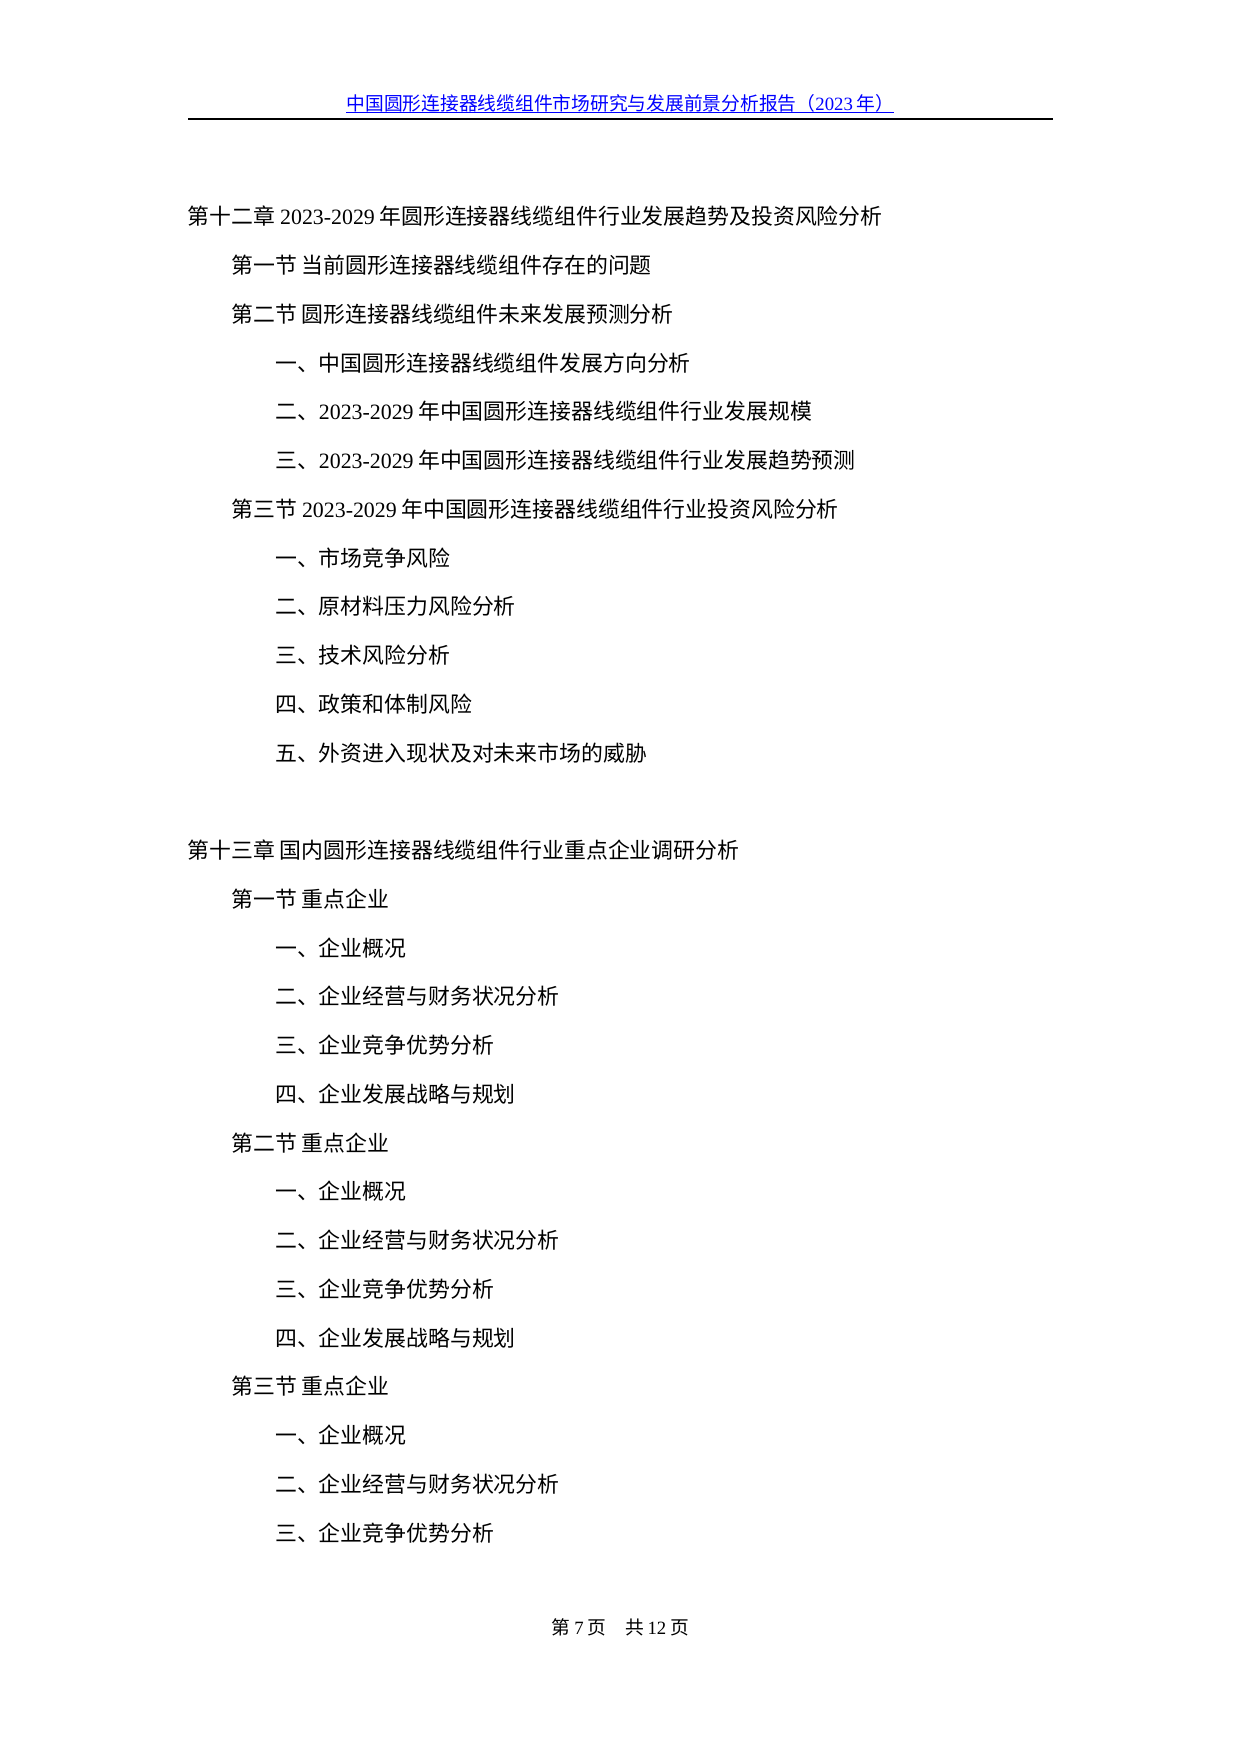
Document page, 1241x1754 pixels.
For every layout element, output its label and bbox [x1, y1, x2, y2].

text [187, 150, 1053, 1548]
